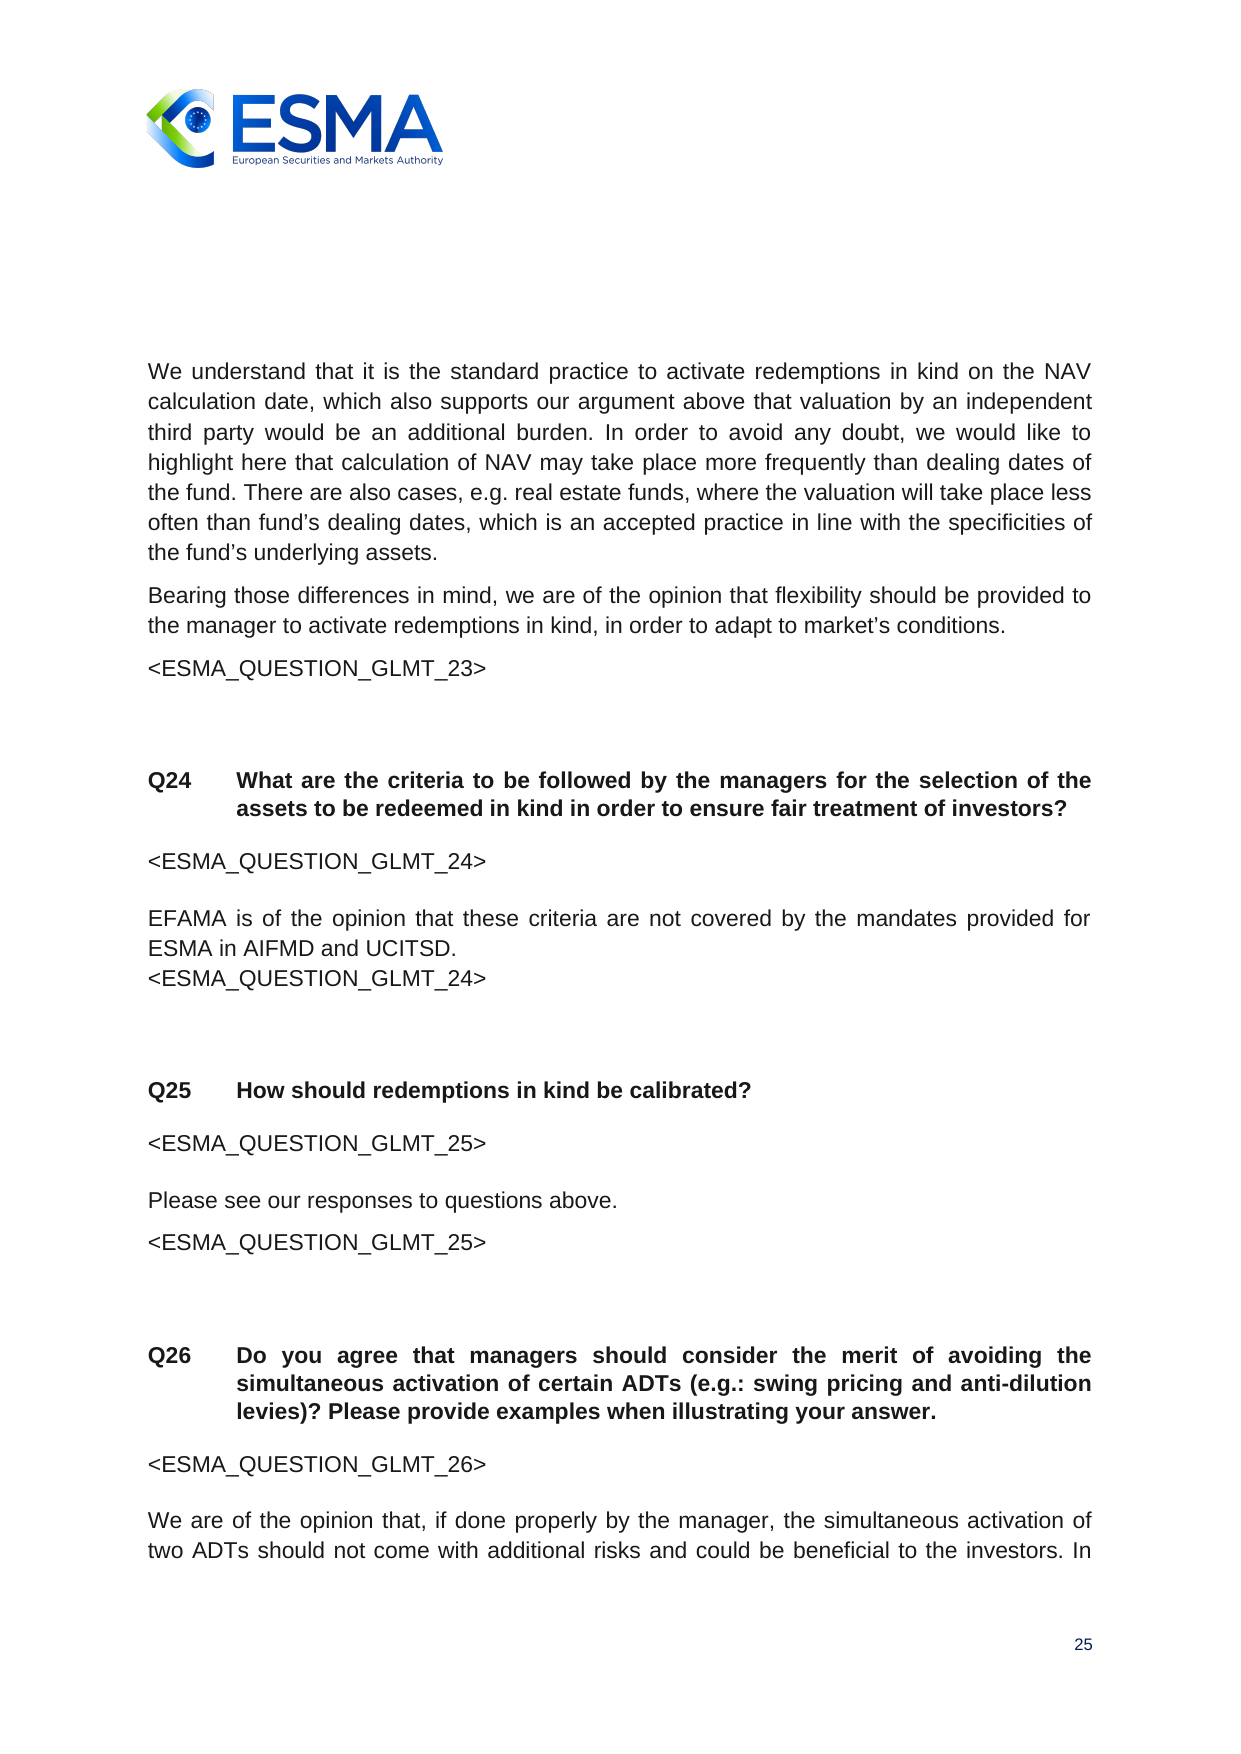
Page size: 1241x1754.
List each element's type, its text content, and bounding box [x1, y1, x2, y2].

text <ESMA_QUESTION_GLMT_25> [148, 1130, 1093, 1157]
text <ESMA_QUESTION_GLMT_23> [148, 655, 1093, 681]
text <ESMA_QUESTION_GLMT_24> [148, 965, 1093, 991]
text EFAMA is of the opinion that these criteria are not covered by the mandates provided for ESMA in AIFMD and UCITSD. [148, 904, 1093, 961]
list Do you agree that managers should consider the merit of avoiding the simultaneous activation of certain ADTs (e.g.: swing pricing and anti-dilution levies)? Please provide examples when illustrating your answer. [148, 1342, 1093, 1424]
list How should redemptions in kind be calibrated? [148, 1077, 1093, 1104]
text We understand that it is the standard practice to activate redemptions in kind on the NAV calculation date, which also supports our argument above that valuation by an independent third party would be an additional burden. In order to avoid any doubt, we would like to highlight here that calculation of NAV may take place more frequently than dealing dates of the fund. There are also cases, e.g. real estate funds, where the valuation will take place less often than fund’s dealing dates, which is an accepted practice in line with the specificities of the fund’s underlying assets. [148, 358, 1093, 566]
picture [146, 89, 443, 168]
text Bearing those differences in mind, we are of the opinion that flexibility should be provided to the manager to activate redemptions in kind, in order to adapt to market’s conditions. [148, 582, 1093, 639]
text Please see our responses to questions above. [148, 1187, 1093, 1213]
text <ESMA_QUESTION_GLMT_26> [148, 1451, 1093, 1477]
list What are the criteria to be followed by the managers for the selection of the assets to be redeemed in kind in order to ensure fair treatment of investors? [148, 767, 1093, 822]
text <ESMA_QUESTION_GLMT_24> [148, 848, 1093, 875]
text <ESMA_QUESTION_GLMT_25> [148, 1229, 1093, 1256]
